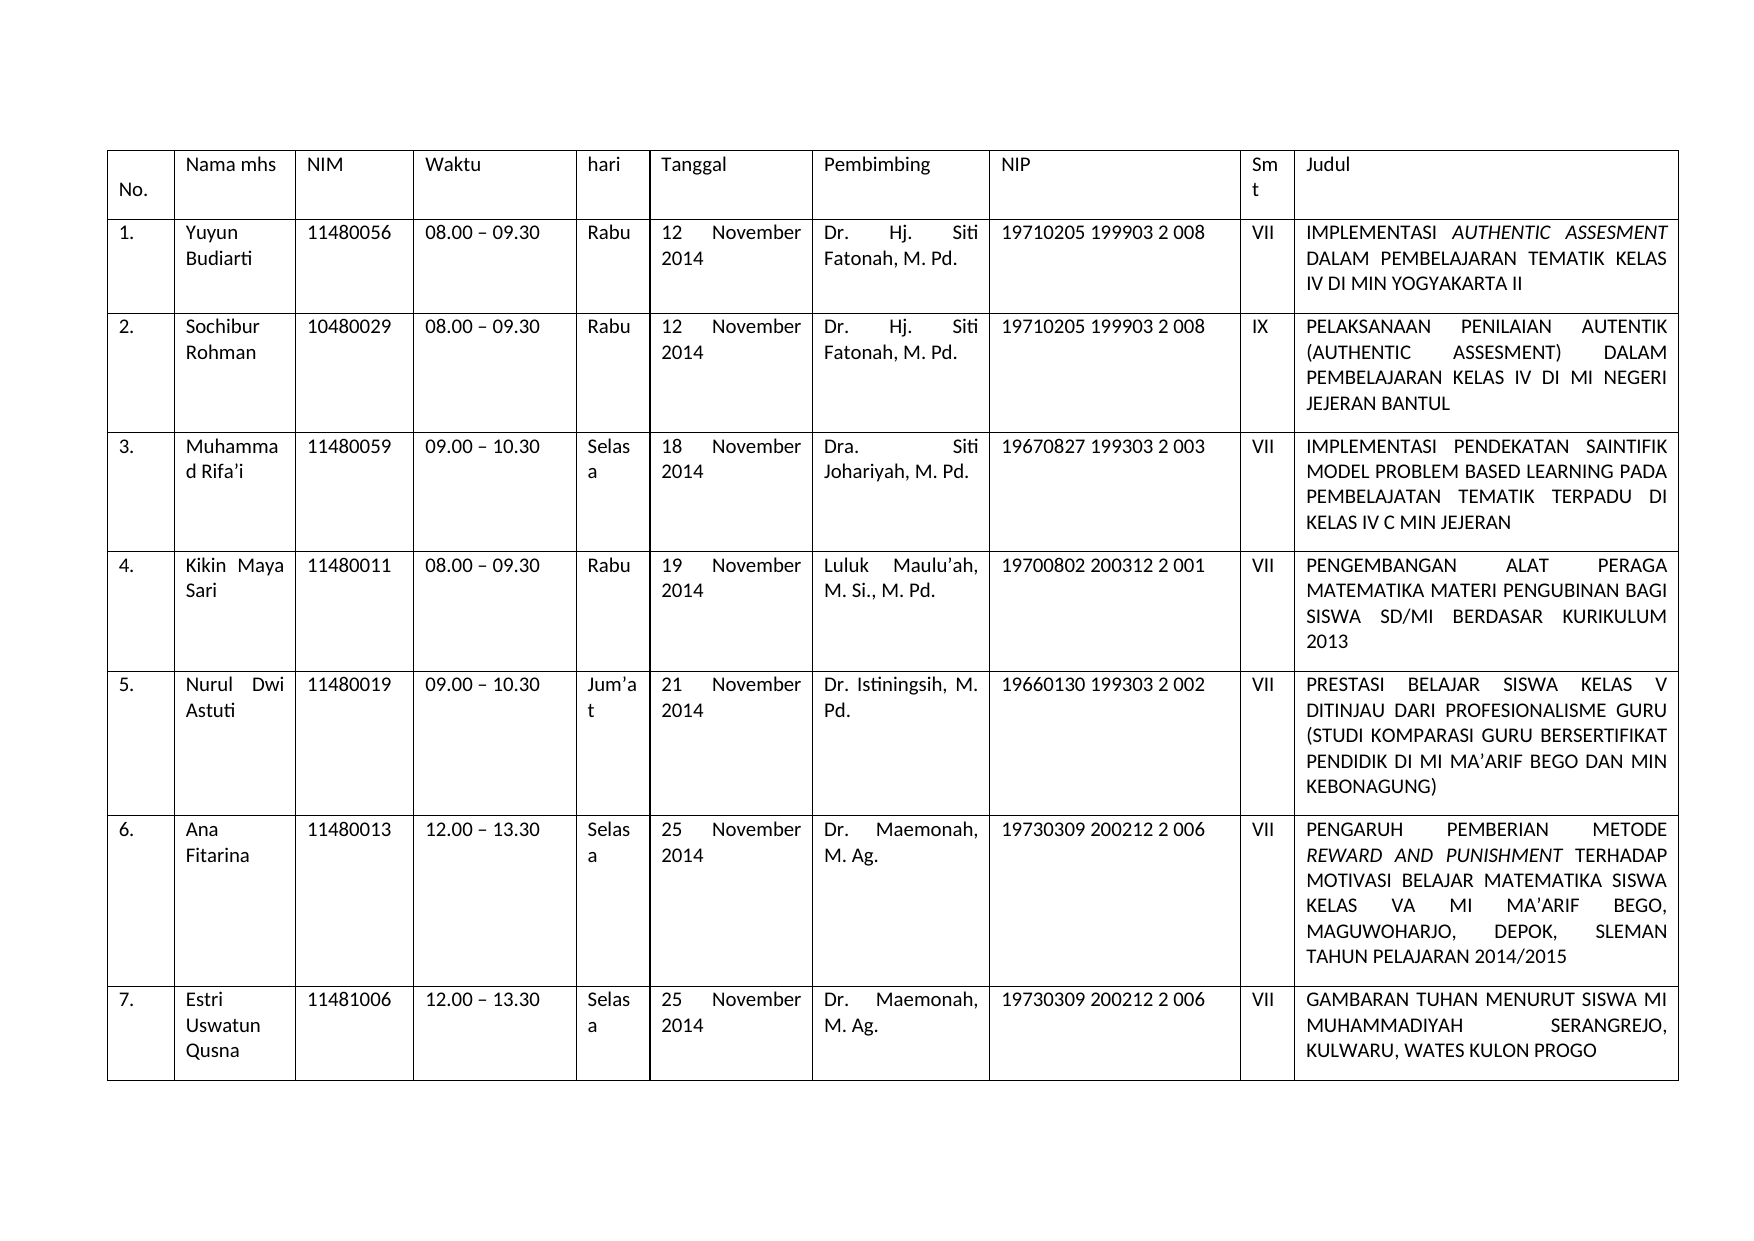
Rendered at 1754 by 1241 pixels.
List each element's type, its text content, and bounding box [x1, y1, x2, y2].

table_cell VII [1241, 987, 1294, 1079]
table_cell IX [1241, 314, 1294, 432]
table_cell IMPLEMENTASI AUTHENTIC ASSESMENT DALAM PEMBELAJARAN TEMATIK KELAS IV DI MIN YOGYAKARTA II [1295, 220, 1678, 312]
table_cell PELAKSANAAN PENILAIAN AUTENTIK (AUTHENTIC ASSESMENT) DALAM PEMBELAJARAN KELAS IV DI MI NEGERI JEJERAN BANTUL [1295, 314, 1678, 432]
table_cell 12.00 – 13.30 [414, 816, 576, 986]
table_cell Dr. Istiningsih, M. Pd. [813, 672, 989, 815]
table_cell Kikin Maya Sari [175, 552, 295, 671]
table_cell 19 November 2014 [651, 552, 812, 671]
table_cell 21 November 2014 [651, 672, 812, 815]
table_header NIM [296, 151, 413, 218]
table_cell 10480029 [296, 314, 413, 432]
table_cell Sochibur Rohman [175, 314, 295, 432]
table_cell Nurul Dwi Astuti [175, 672, 295, 815]
table_cell 3. [108, 433, 174, 551]
table_cell Dra. Siti Johariyah, M. Pd. [813, 433, 989, 551]
table_cell 19710205 199903 2 008 [990, 220, 1240, 312]
table_cell Dr. Hj. Siti Fatonah, M. Pd. [813, 220, 989, 312]
table_cell Yuyun Budiarti [175, 220, 295, 312]
table_cell 11480059 [296, 433, 413, 551]
table_header Waktu [414, 151, 576, 218]
table_cell 11480019 [296, 672, 413, 815]
table_cell 11480013 [296, 816, 413, 986]
table_header Judul [1295, 151, 1678, 218]
table_cell 11481006 [296, 987, 413, 1079]
table_cell 08.00 – 09.30 [414, 552, 576, 671]
table_cell 2. [108, 314, 174, 432]
table_cell Luluk Maulu’ah, M. Si., M. Pd. [813, 552, 989, 671]
table_cell Dr. Maemonah, M. Ag. [813, 987, 989, 1079]
table_cell 08.00 – 09.30 [414, 220, 576, 312]
table_cell 12.00 – 13.30 [414, 987, 576, 1079]
table_cell Selasa [577, 433, 649, 551]
table_cell 5. [108, 672, 174, 815]
table_cell 18 November 2014 [651, 433, 812, 551]
table_cell Rabu [577, 552, 649, 671]
table_cell Jum’at [577, 672, 649, 815]
table_cell Selasa [577, 816, 649, 986]
table_header Smt [1241, 151, 1294, 218]
table_cell 12 November 2014 [651, 314, 812, 432]
table_cell Ana Fitarina [175, 816, 295, 986]
table_cell 19660130 199303 2 002 [990, 672, 1240, 815]
table_cell PRESTASI BELAJAR SISWA KELAS V DITINJAU DARI PROFESIONALISME GURU (STUDI KOMPARASI GURU BERSERTIFIKAT PENDIDIK DI MI MA’ARIF BEGO DAN MIN KEBONAGUNG) [1295, 672, 1678, 815]
table_cell GAMBARAN TUHAN MENURUT SISWA MI MUHAMMADIYAH SERANGREJO, KULWARU, WATES KULON PROGO [1295, 987, 1678, 1079]
table_cell 6. [108, 816, 174, 986]
table_cell 19730309 200212 2 006 [990, 816, 1240, 986]
table_cell Estri Uswatun Qusna [175, 987, 295, 1079]
table_cell Rabu [577, 220, 649, 312]
table_cell 25 November 2014 [651, 987, 812, 1079]
table_header NIP [990, 151, 1240, 218]
table_cell 11480056 [296, 220, 413, 312]
table_cell Dr. Maemonah, M. Ag. [813, 816, 989, 986]
table_cell 19730309 200212 2 006 [990, 987, 1240, 1079]
table_cell 09.00 – 10.30 [414, 672, 576, 815]
table_cell VII [1241, 433, 1294, 551]
table_cell PENGEMBANGAN ALAT PERAGA MATEMATIKA MATERI PENGUBINAN BAGI SISWA SD/MI BERDASAR KURIKULUM 2013 [1295, 552, 1678, 671]
table_cell VII [1241, 552, 1294, 671]
table_cell 19700802 200312 2 001 [990, 552, 1240, 671]
table_cell 09.00 – 10.30 [414, 433, 576, 551]
table_cell Dr. Hj. Siti Fatonah, M. Pd. [813, 314, 989, 432]
table_cell IMPLEMENTASI PENDEKATAN SAINTIFIK MODEL PROBLEM BASED LEARNING PADA PEMBELAJATAN TEMATIK TERPADU DI KELAS IV C MIN JEJERAN [1295, 433, 1678, 551]
table_cell 7. [108, 987, 174, 1079]
table_cell VII [1241, 816, 1294, 986]
table_cell 4. [108, 552, 174, 671]
table_header No. [108, 151, 174, 218]
table_header Tanggal [651, 151, 812, 218]
table_cell 08.00 – 09.30 [414, 314, 576, 432]
table_cell 12 November 2014 [651, 220, 812, 312]
table_header Nama mhs [175, 151, 295, 218]
table_cell 1. [108, 220, 174, 312]
table_cell 25 November 2014 [651, 816, 812, 986]
table_cell Selasa [577, 987, 649, 1079]
table_header Pembimbing [813, 151, 989, 218]
table_cell Muhammad Rifa’i [175, 433, 295, 551]
table_cell VII [1241, 672, 1294, 815]
table_cell 11480011 [296, 552, 413, 671]
table_cell VII [1241, 220, 1294, 312]
table_cell 19670827 199303 2 003 [990, 433, 1240, 551]
table_cell 19710205 199903 2 008 [990, 314, 1240, 432]
table_cell Rabu [577, 314, 649, 432]
table_header hari [577, 151, 649, 218]
table_cell PENGARUH PEMBERIAN METODE REWARD AND PUNISHMENT TERHADAP MOTIVASI BELAJAR MATEMATIKA SISWA KELAS VA MI MA’ARIF BEGO, MAGUWOHARJO, DEPOK, SLEMAN TAHUN PELAJARAN 2014/2015 [1295, 816, 1678, 986]
